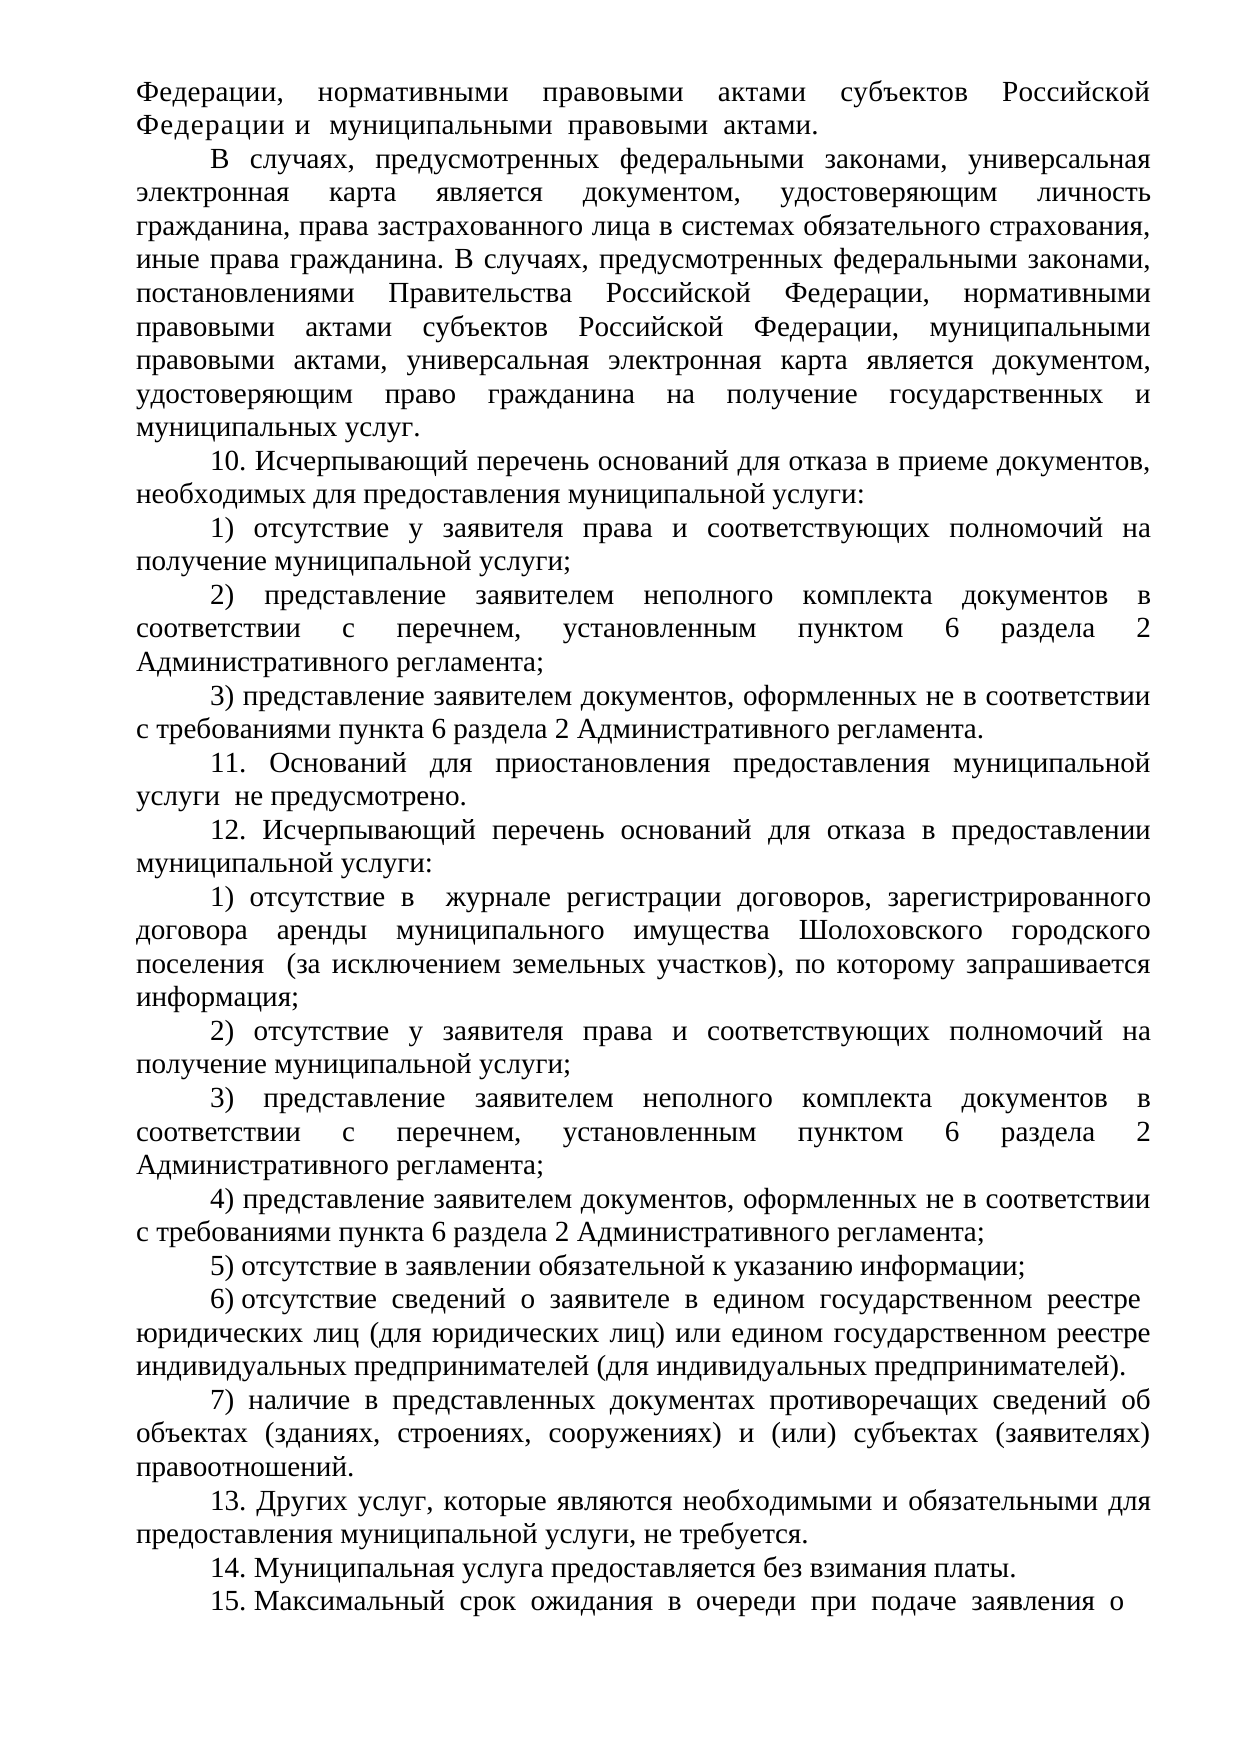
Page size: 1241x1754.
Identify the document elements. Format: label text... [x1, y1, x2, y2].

text 3) представление заявителем документов, оформленных не в соответствии с требованиями пункта 6 раздела 2 Административного регламента. [136, 678, 1152, 745]
text 13. Других услуг, которые являются необходимыми и обязательными для предоставления муниципальной услуги, не требуется. [136, 1483, 1152, 1550]
text 1) отсутствие у заявителя права и соответствующих полномочий на получение муниципальной услуги; [136, 510, 1152, 577]
text 1) отсутствие в журнале регистрации договоров, зарегистрированного договора аренды муниципального имущества Шолоховского городского поселения (за исключением земельных участков), по которому запрашивается информация; [136, 879, 1152, 1013]
text 15. Максимальный срок ожидания в очереди при подаче заявления о [136, 1583, 1152, 1617]
text 7) наличие в представленных документах противоречащих сведений об объектах (зданиях, строениях, сооружениях) и (или) субъектах (заявителях) правоотношений. [136, 1382, 1152, 1483]
text 2) представление заявителем неполного комплекта документов в соответствии с перечнем, установленным пунктом 6 раздела 2 Административного регламента; [136, 577, 1152, 678]
text В случаях, предусмотренных федеральными законами, универсальная электронная карта является документом, удостоверяющим личность гражданина, права застрахованного лица в системах обязательного страхования, иные права гражданина. В случаях, предусмотренных федеральными законами, постановлениями Правительства Российской Федерации, нормативными правовыми актами субъектов Российской Федерации, муниципальными правовыми актами, универсальная электронная карта является документом, удостоверяющим право гражданина на получение государственных и муниципальных услуг. [136, 141, 1152, 443]
text 6) отсутствие сведений о заявителе в едином государственном реестре [136, 1281, 1152, 1315]
text 2) отсутствие у заявителя права и соответствующих полномочий на получение муниципальной услуги; [136, 1013, 1152, 1080]
text 10. Исчерпывающий перечень оснований для отказа в приеме документов, необходимых для предоставления муниципальной услуги: [136, 443, 1152, 510]
text 3) представление заявителем неполного комплекта документов в соответствии с перечнем, установленным пунктом 6 раздела 2 Административного регламента; [136, 1080, 1152, 1181]
text 12. Исчерпывающий перечень оснований для отказа в предоставлении муниципальной услуги: [136, 812, 1152, 879]
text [136, 74, 1152, 141]
text 4) представление заявителем документов, оформленных не в соответствии с требованиями пункта 6 раздела 2 Административного регламента; [136, 1181, 1152, 1248]
text юридических лиц (для юридических лиц) или едином государственном реестре индивидуальных предпринимателей (для индивидуальных предпринимателей). [136, 1315, 1152, 1382]
text 5) отсутствие в заявлении обязательной к указанию информации; [136, 1248, 1152, 1281]
text 11. Оснований для приостановления предоставления муниципальной услуги не предусмотрено. [136, 745, 1152, 812]
text 14. Муниципальная услуга предоставляется без взимания платы. [136, 1550, 1152, 1583]
